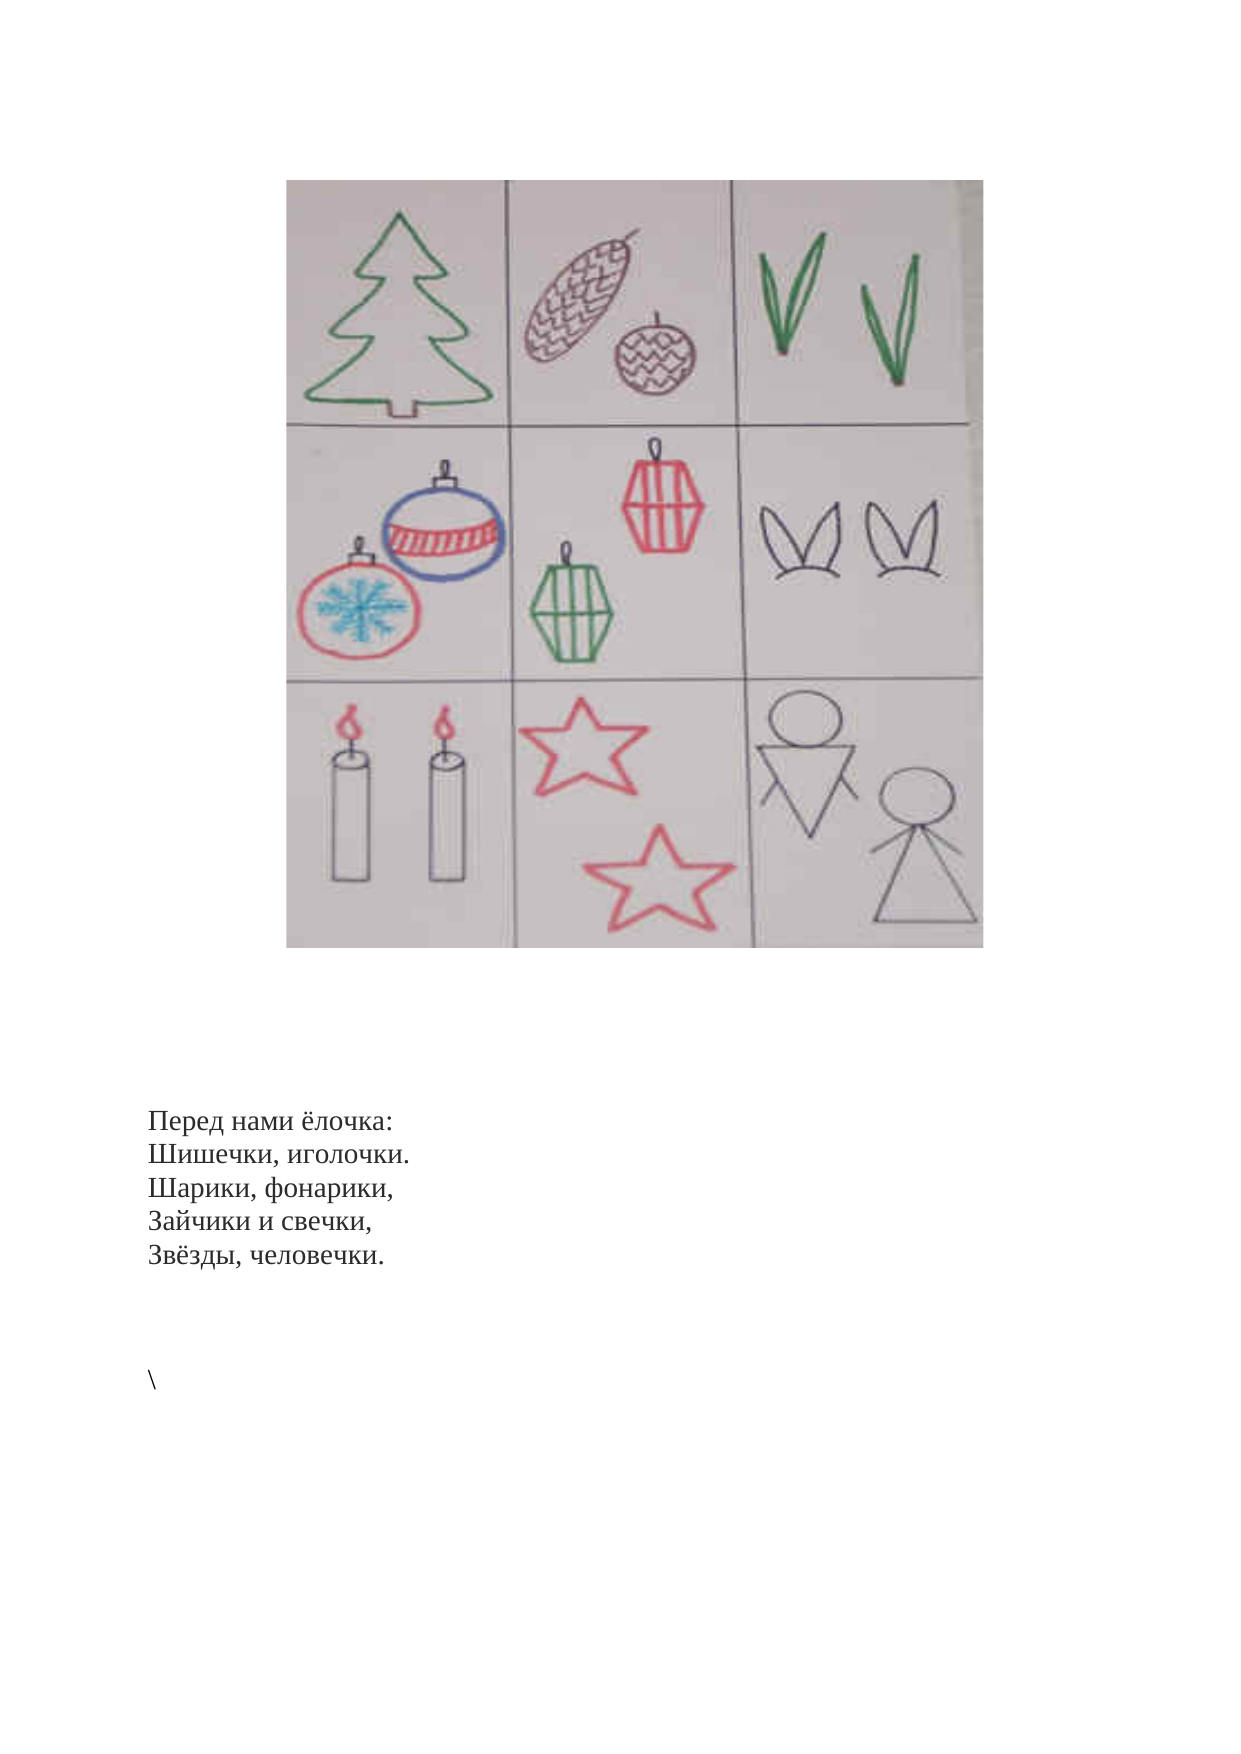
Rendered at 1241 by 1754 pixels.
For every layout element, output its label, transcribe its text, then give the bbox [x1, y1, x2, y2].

text Перед нами ёлочка: Шишечки, иголочки. Шарики, фонарики, Зайчики и свечки, Звёзды, человечки. [148, 1103, 1122, 1270]
picture [286, 180, 984, 948]
text \ [148, 1362, 1122, 1396]
